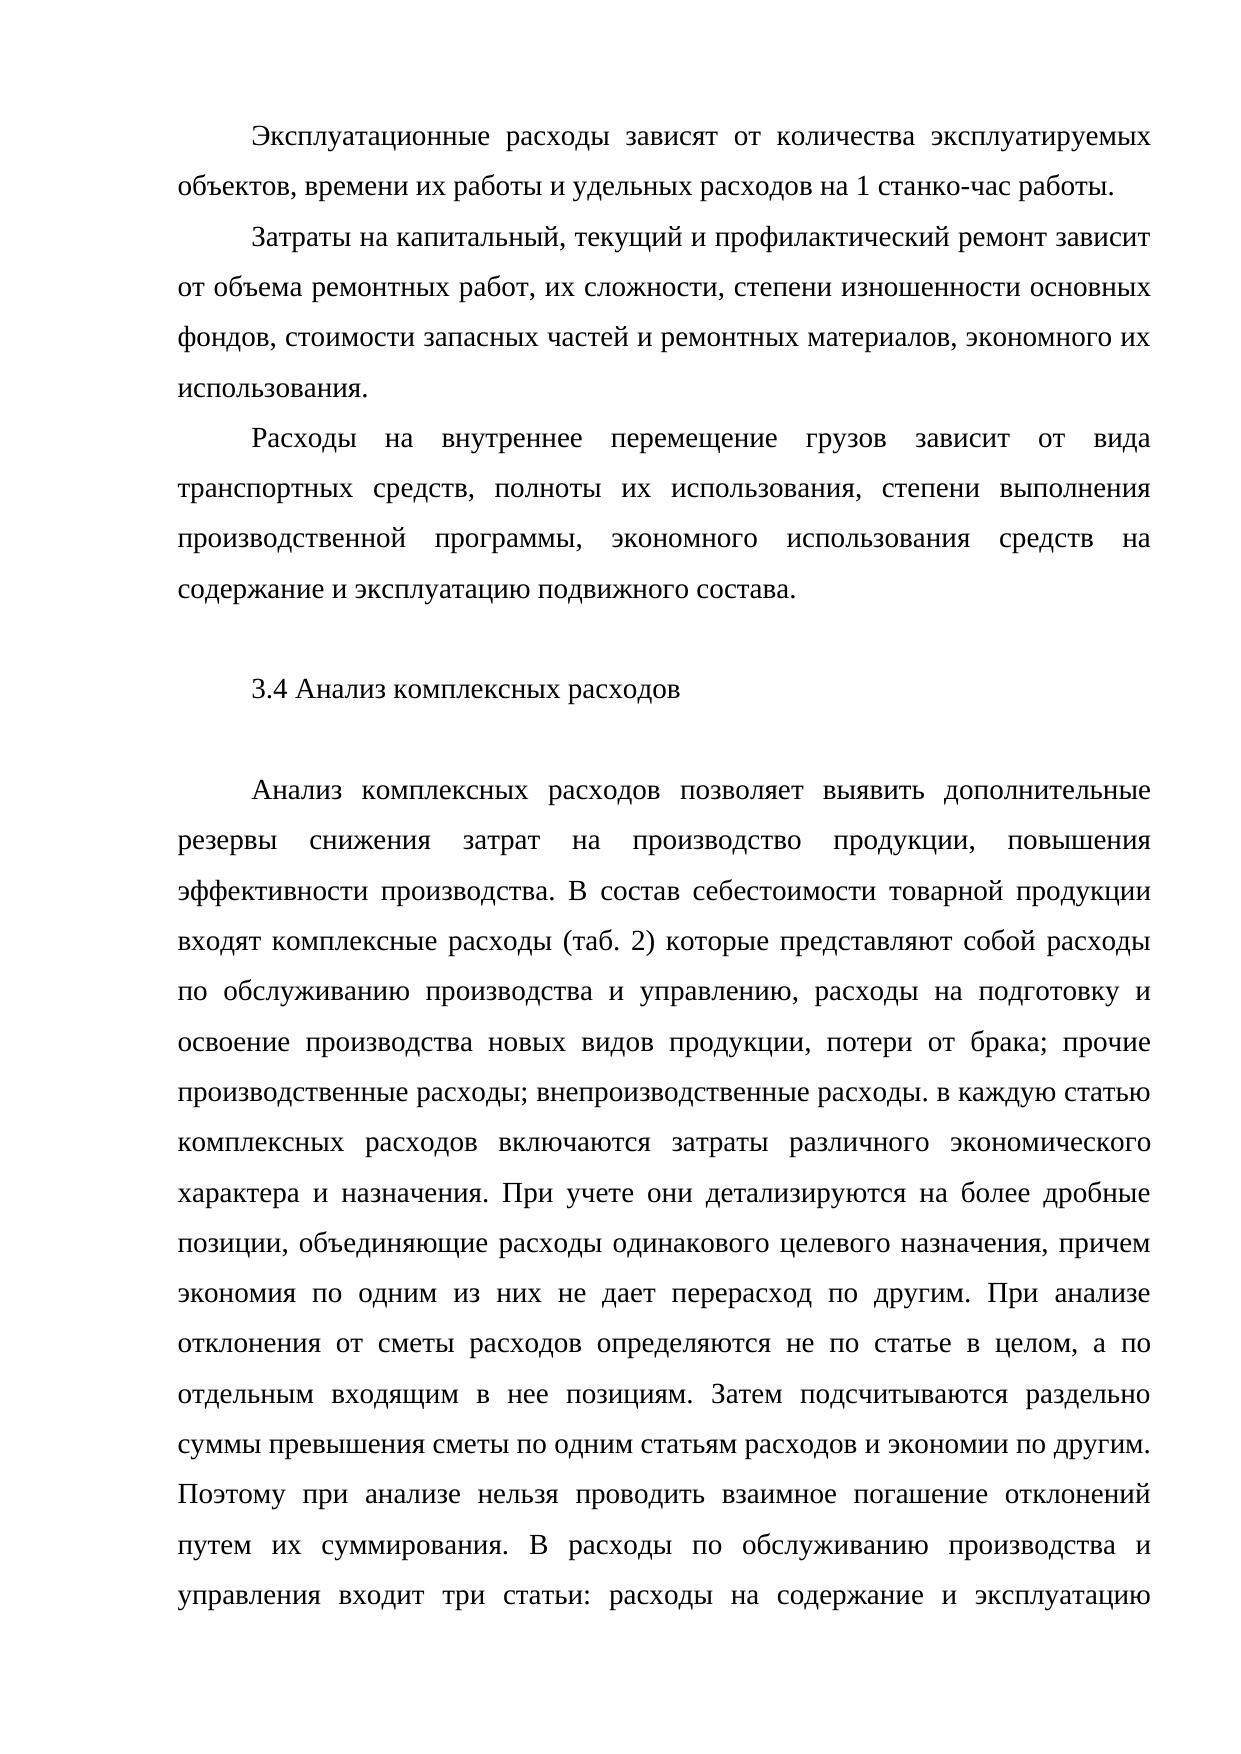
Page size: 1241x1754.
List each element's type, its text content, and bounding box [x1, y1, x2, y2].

text 3.4 Анализ комплексных расходов [177, 672, 1152, 705]
text Расходы на внутреннее перемещение грузов зависит от вида транспортных средств, полноты их использования, степени выполнения производственной программы, экономного использования средств на содержание и эксплуатацию подвижного состава. [177, 420, 1152, 604]
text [177, 772, 1152, 1611]
text Затраты на капитальный, текущий и профилактический ремонт зависит от объема ремонтных работ, их сложности, степени изношенности основных фондов, стоимости запасных частей и ремонтных материалов, экономного их использования. [177, 219, 1152, 403]
text Эксплуатационные расходы зависят от количества эксплуатируемых объектов, времени их работы и удельных расходов на 1 станко-час работы. [177, 118, 1152, 202]
